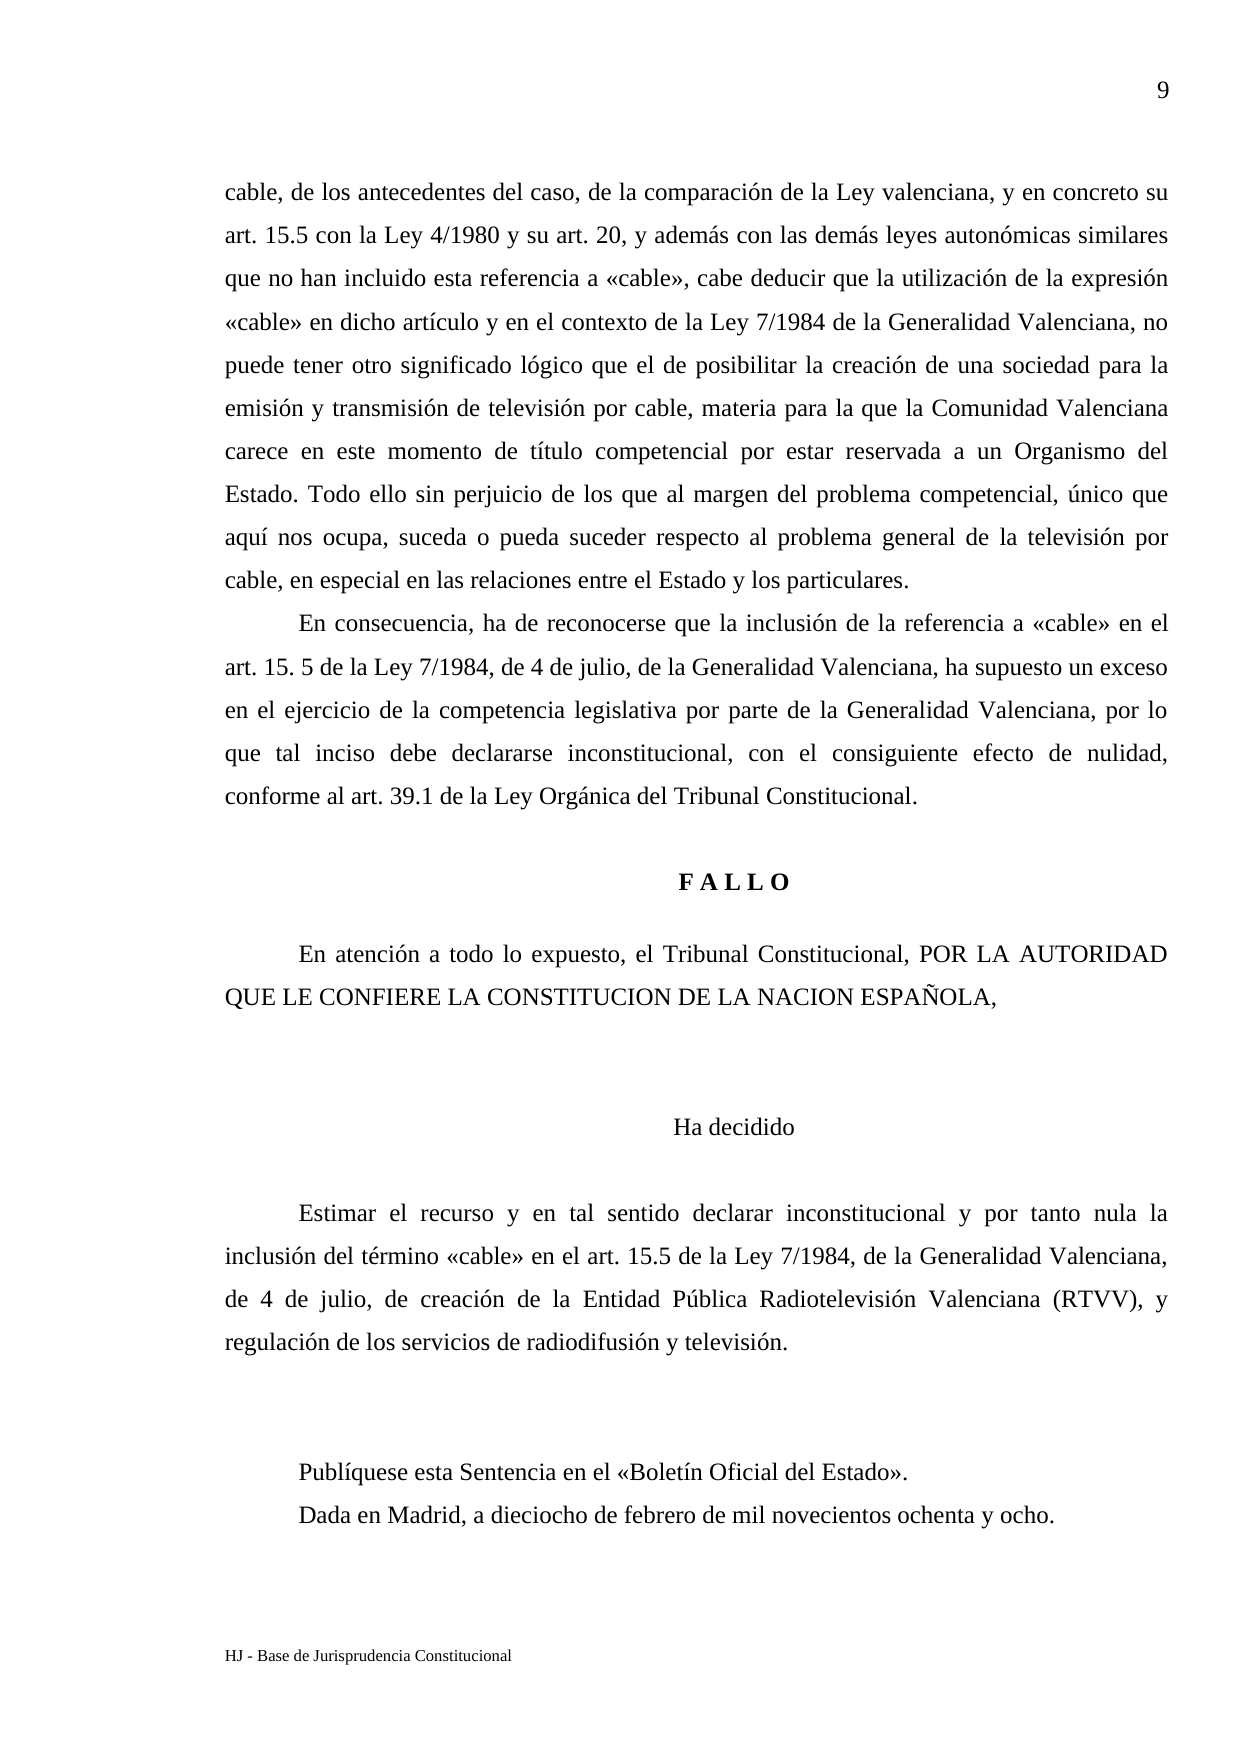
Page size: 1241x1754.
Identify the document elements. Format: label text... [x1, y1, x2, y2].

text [224, 177, 1169, 594]
text Estimar el recurso y en tal sentido declarar inconstitucional y por tanto nula la inclusión del término «cable» en el art. 15.5 de la Ley 7/1984, de la Generalidad Valenciana, de 4 de julio, de creación de la Entidad Pública Radiotelevisión Valenciana (RTVV), y regulación de los servicios de radiodifusión y televisión. [224, 1198, 1169, 1356]
text Dada en Madrid, a dieciocho de febrero de mil novecientos ochenta y ocho. [224, 1500, 1169, 1528]
text Publíquese esta Sentencia en el «Boletín Oficial del Estado». [224, 1457, 1169, 1485]
text En consecuencia, ha de reconocerse que la inclusión de la referencia a «cable» en el art. 15. 5 de la Ley 7/1984, de 4 de julio, de la Generalidad Valenciana, ha supuesto un exceso en el ejercicio de la competencia legislativa por parte de la Generalidad Valenciana, por lo que tal inciso debe declararse inconstitucional, con el consiguiente efecto de nulidad, conforme al art. 39.1 de la Ley Orgánica del Tribunal Constitucional. [224, 608, 1169, 810]
text Ha decidido [224, 1112, 1169, 1140]
subtitle F A L L O [224, 867, 1169, 896]
text En atención a todo lo expuesto, el Tribunal Constitucional, POR LA AUTORIDAD QUE LE CONFIERE LA CONSTITUCION DE LA NACION ESPAÑOLA, [224, 939, 1169, 1011]
